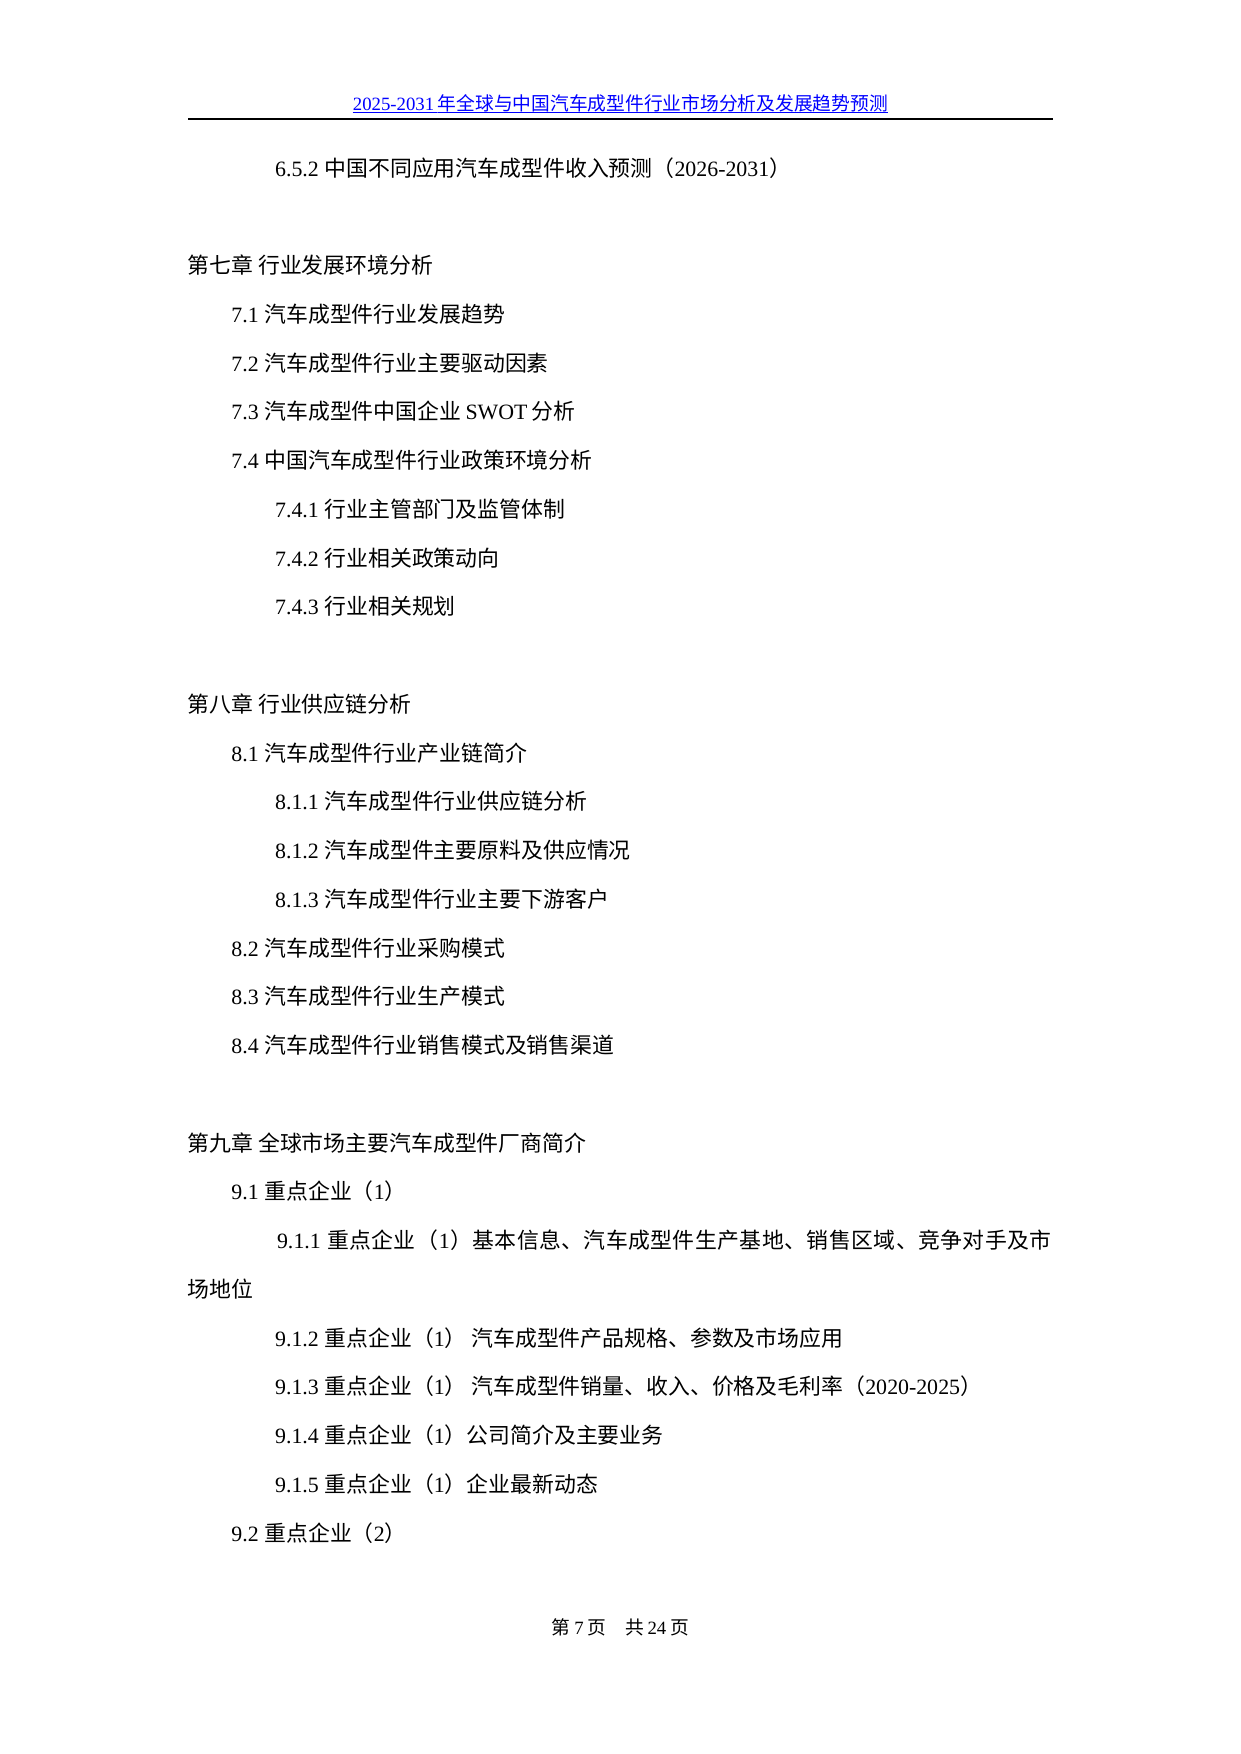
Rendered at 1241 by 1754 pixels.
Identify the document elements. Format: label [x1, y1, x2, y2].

text [187, 150, 1053, 1548]
